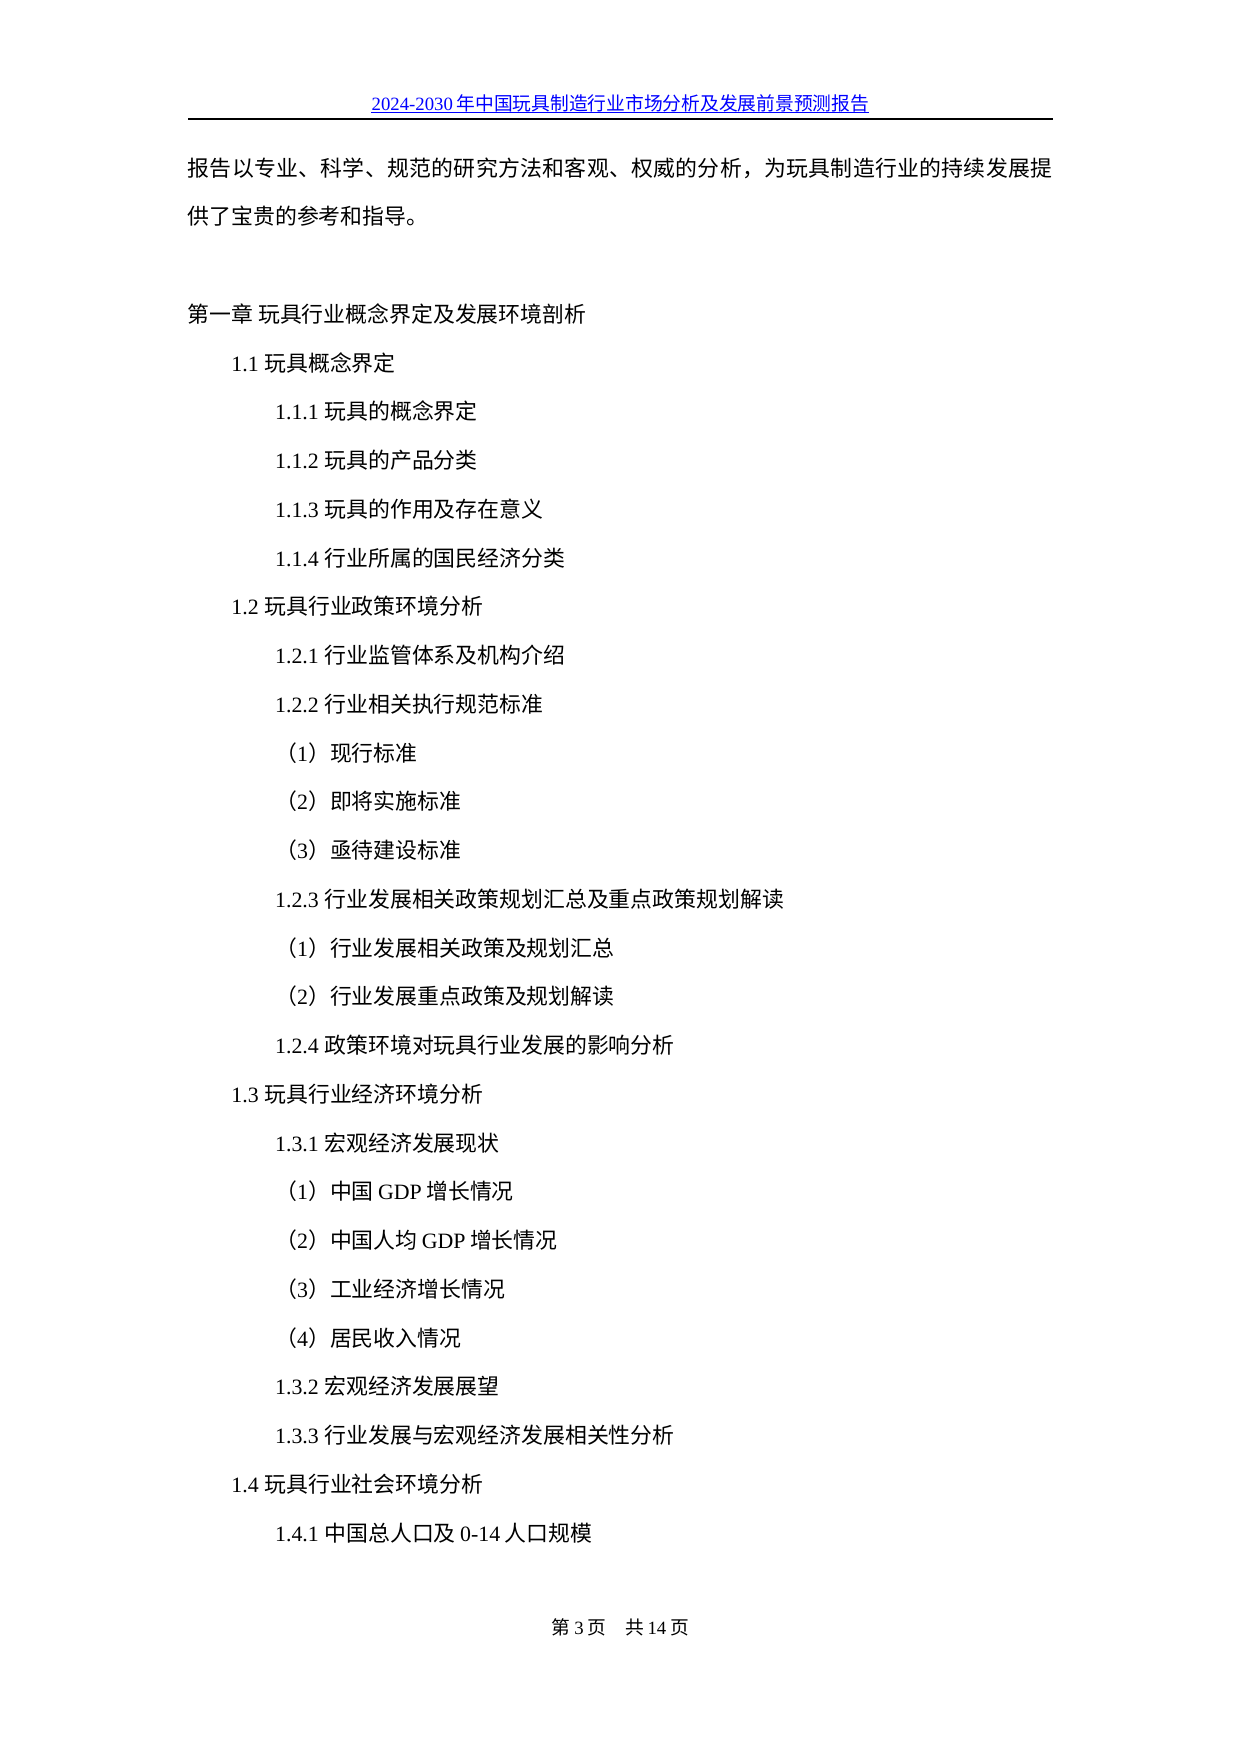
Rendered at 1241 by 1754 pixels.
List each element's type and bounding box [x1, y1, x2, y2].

text [187, 150, 1053, 1548]
